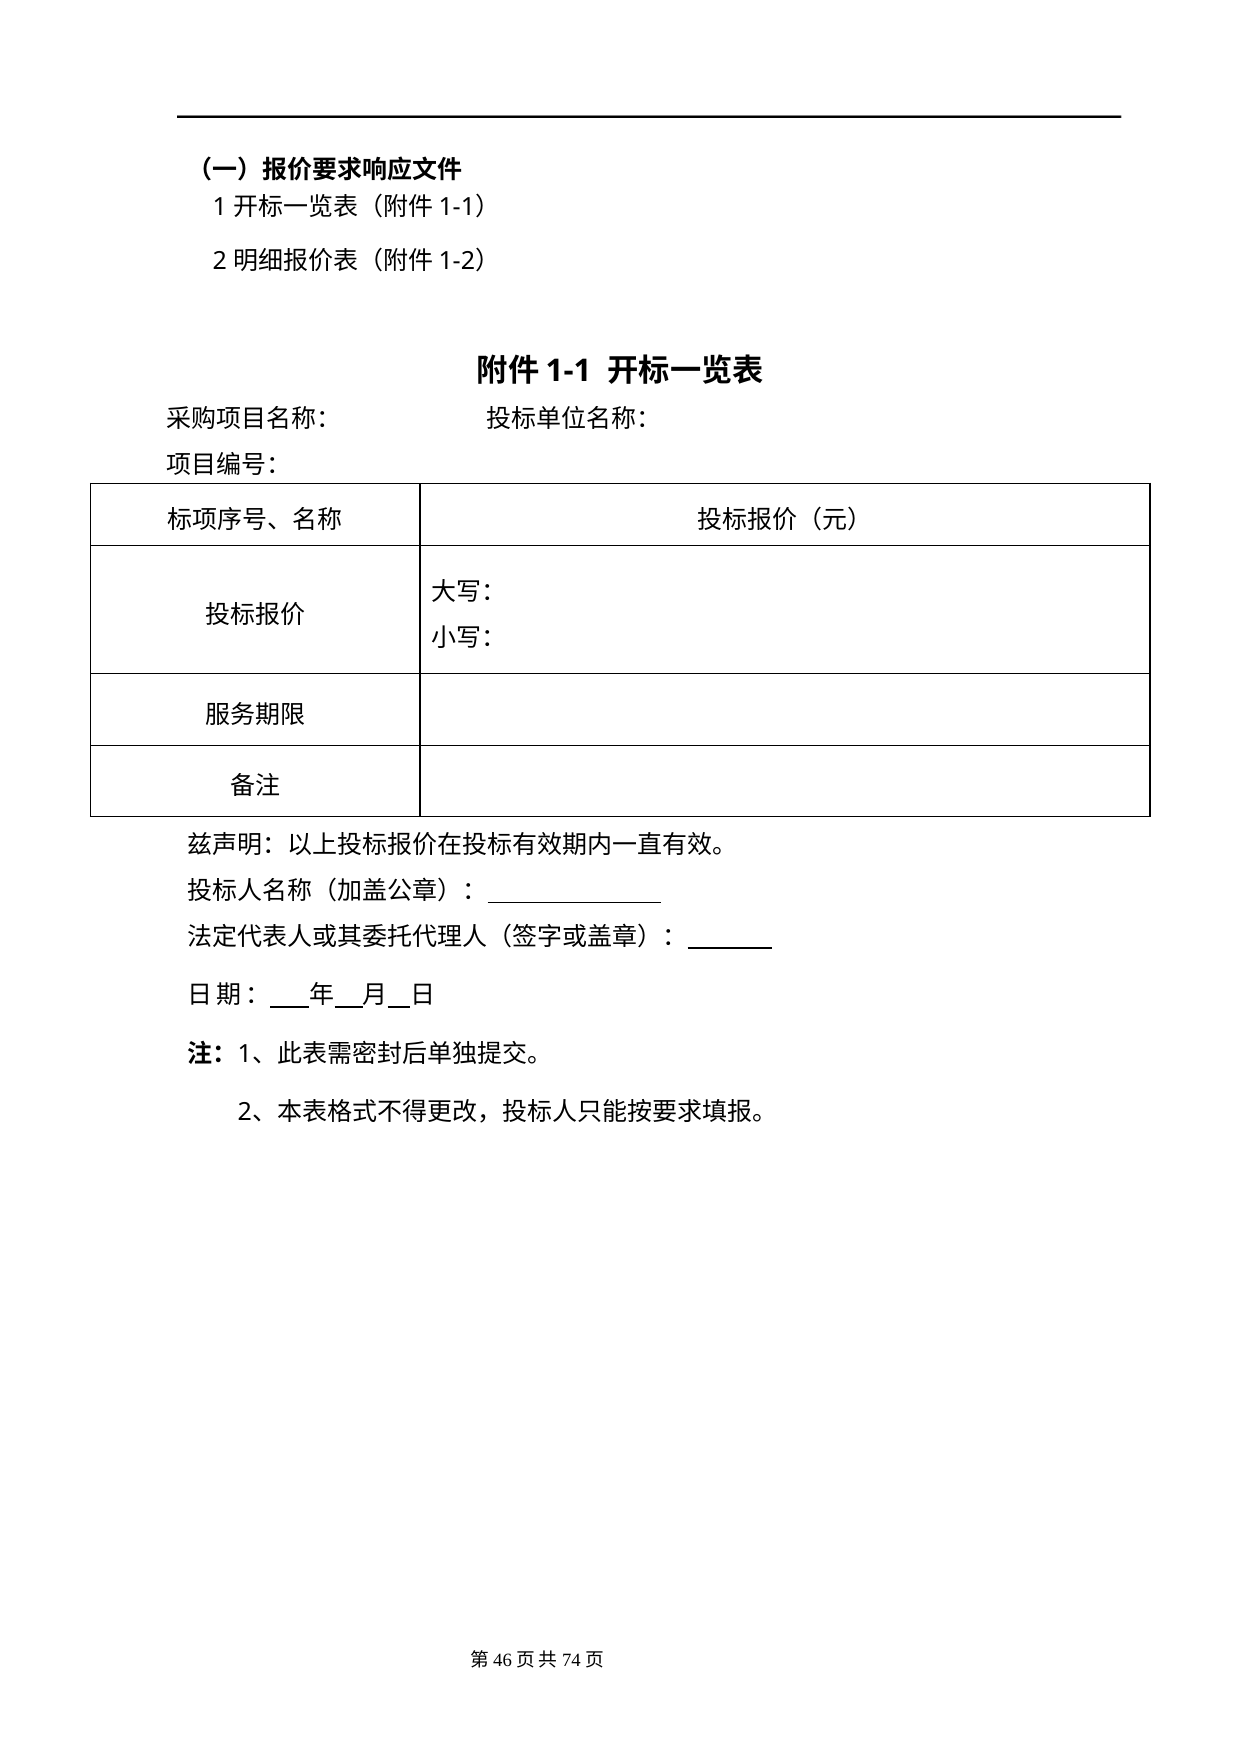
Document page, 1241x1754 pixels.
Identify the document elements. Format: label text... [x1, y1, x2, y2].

text 注：1、此表需密封后单独提交。 [187, 1025, 1053, 1071]
table_header 标项序号、名称 [91, 484, 419, 545]
text 法定代表人或其委托代理人（签字或盖章）： [187, 909, 1053, 954]
table_cell [421, 746, 1149, 816]
table_header 投标报价（元） [421, 484, 1149, 545]
text 附件1-1 开标一览表 [187, 343, 1053, 391]
table_cell 大写： 小写： [421, 546, 1149, 673]
table_cell [421, 674, 1149, 744]
text 项目编号： [166, 437, 1053, 482]
table_cell 投标报价 [91, 546, 419, 673]
text 采购项目名称： 投标单位名称： [166, 391, 1053, 437]
table_cell 备注 [91, 746, 419, 816]
table_cell 服务期限 [91, 674, 419, 744]
text 日期： 年 月 日 [187, 967, 1053, 1013]
text 兹声明：以上投标报价在投标有效期内一直有效。 [187, 817, 1053, 863]
text 1 开标一览表（附件1-1） [187, 186, 1053, 222]
text 2、本表格式不得更改，投标人只能按要求填报。 [187, 1084, 1053, 1129]
text （一）报价要求响应文件 [187, 150, 1053, 186]
text 投标人名称（加盖公章）： [187, 863, 1053, 909]
text 2 明细报价表（附件1-2） [187, 241, 1053, 277]
